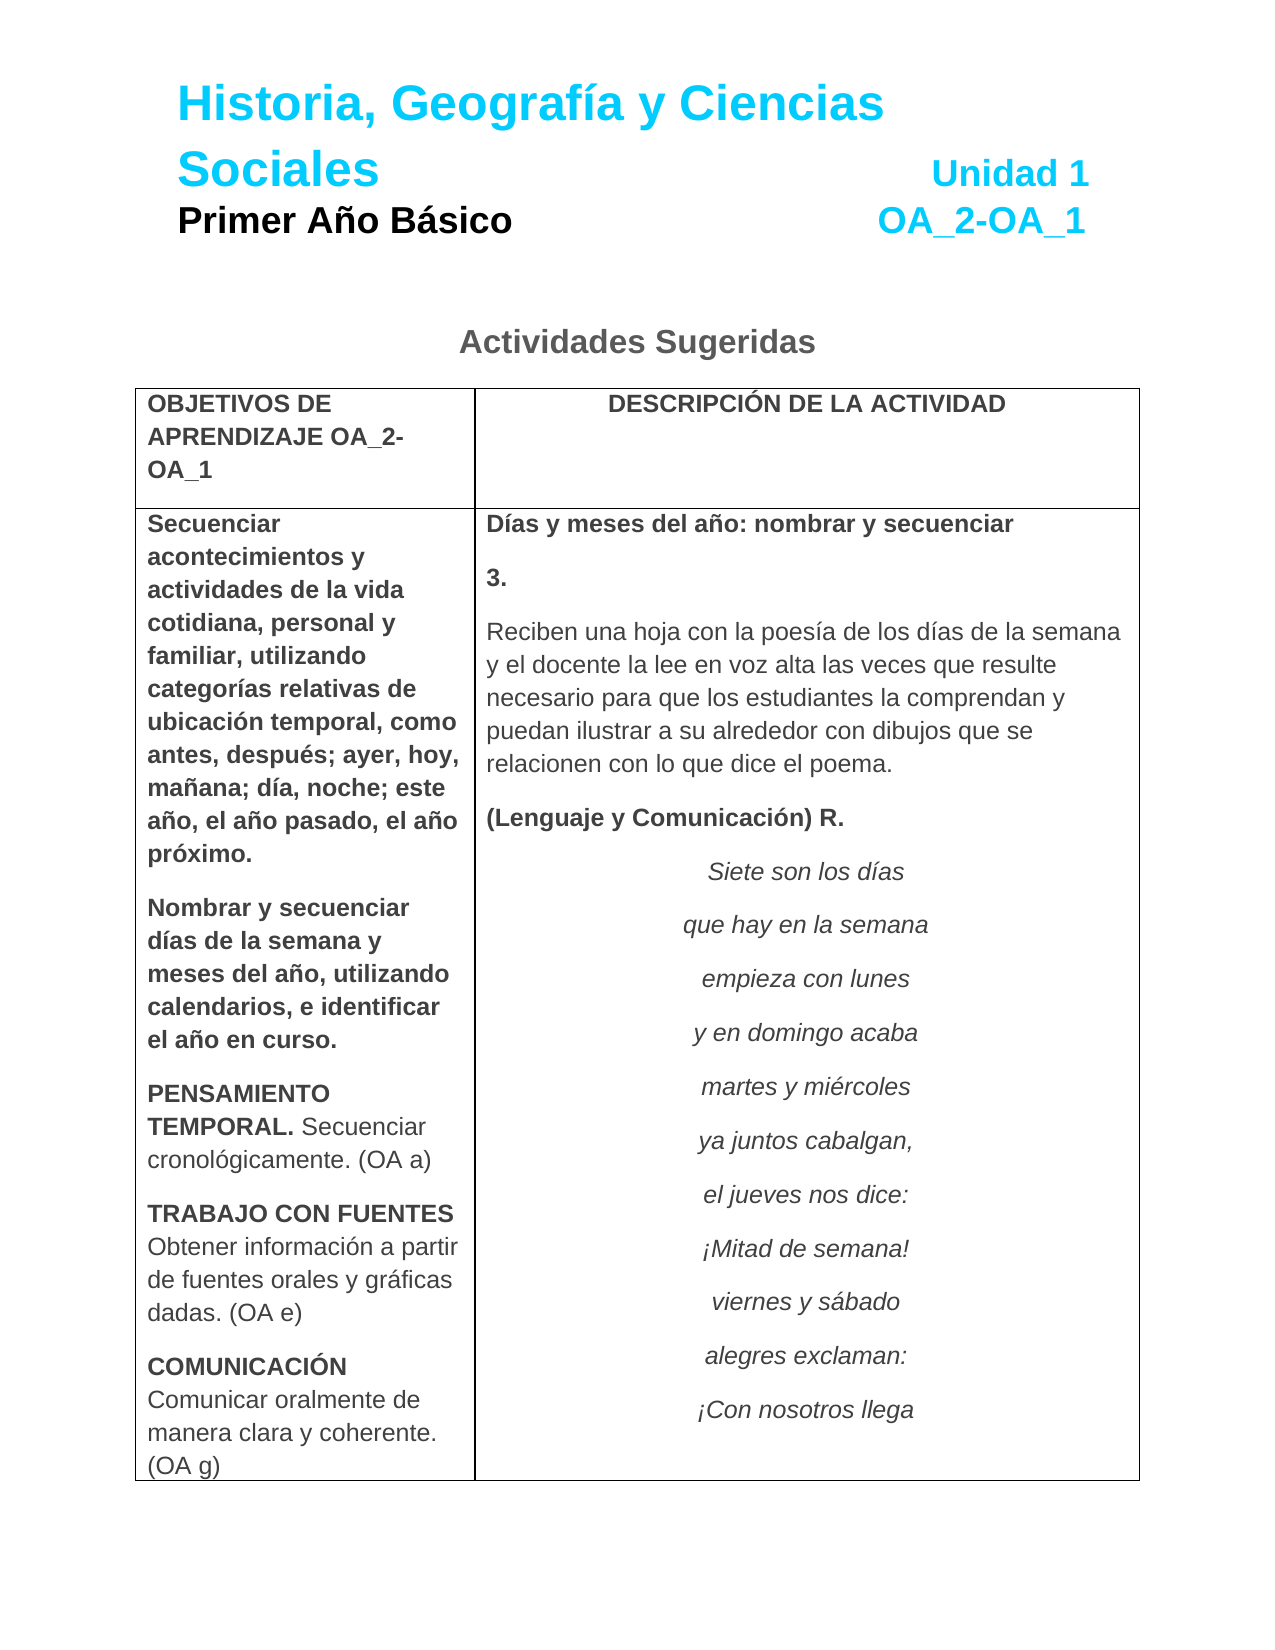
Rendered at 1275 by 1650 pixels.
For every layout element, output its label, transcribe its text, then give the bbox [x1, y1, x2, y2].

text Actividades Sugeridas [177, 322, 1098, 361]
table_header OBJETIVOS DE APRENDIZAJE OA_2-OA_1 [136, 389, 474, 508]
table_header DESCRIPCIÓN DE LA ACTIVIDAD [476, 389, 1139, 508]
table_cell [136, 509, 474, 1480]
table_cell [476, 509, 1139, 1480]
